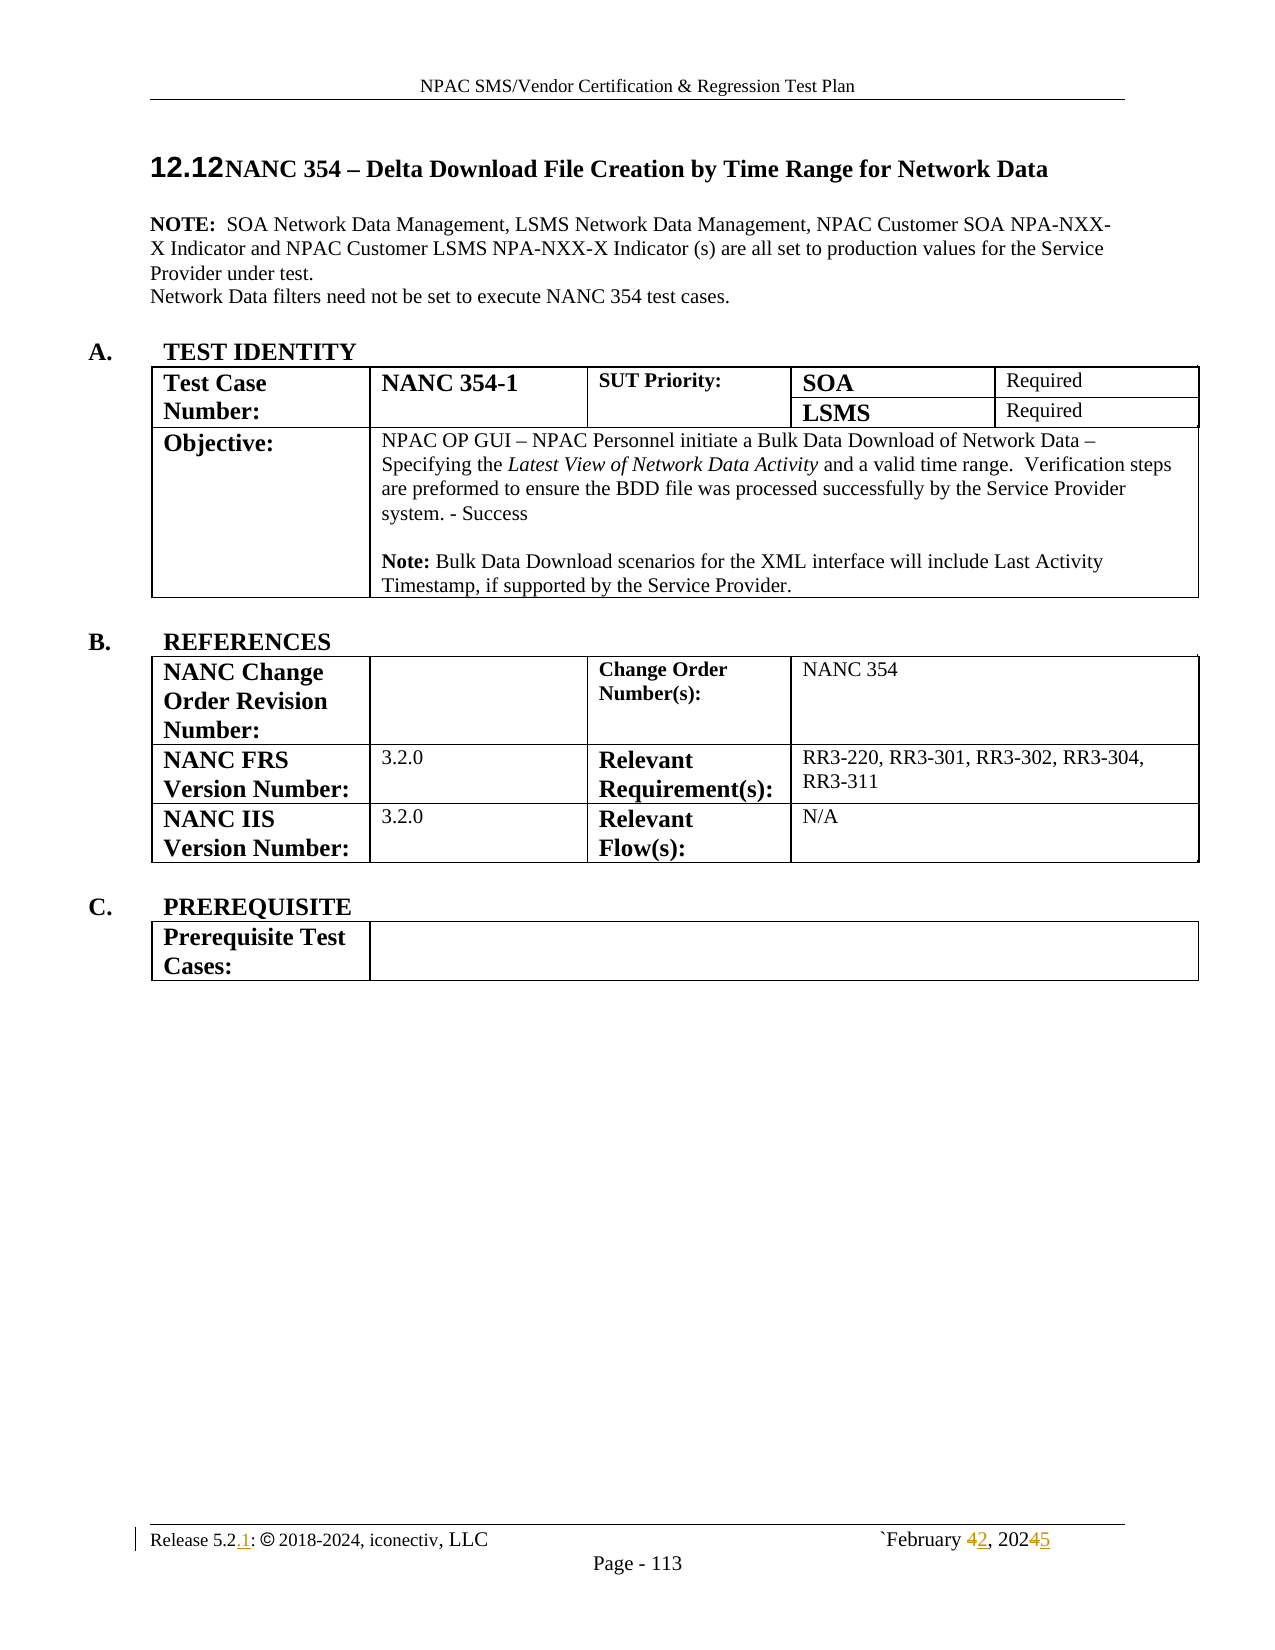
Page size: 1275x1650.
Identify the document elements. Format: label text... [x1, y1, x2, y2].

text NOTE: SOA Network Data Management, LSMS Network Data Management, NPAC Customer SOA NPA-NXX-X Indicator and NPAC Customer LSMS NPA-NXX-X Indicator (s) are all set to production values for the Service Provider under test. [150, 212, 1125, 284]
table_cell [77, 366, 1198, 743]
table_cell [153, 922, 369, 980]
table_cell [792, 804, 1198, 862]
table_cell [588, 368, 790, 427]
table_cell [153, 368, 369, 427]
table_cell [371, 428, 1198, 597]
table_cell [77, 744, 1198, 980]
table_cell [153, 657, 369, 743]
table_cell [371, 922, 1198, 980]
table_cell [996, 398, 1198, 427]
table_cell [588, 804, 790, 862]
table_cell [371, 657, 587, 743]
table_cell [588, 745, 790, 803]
subtitle NANC 354 – Delta Download File Creation by for Network Data [150, 150, 1125, 183]
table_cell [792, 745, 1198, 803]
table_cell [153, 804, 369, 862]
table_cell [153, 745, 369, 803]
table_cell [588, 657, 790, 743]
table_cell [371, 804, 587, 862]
text Network Data filters need not be set to execute NANC 354 test cases. [150, 284, 1125, 308]
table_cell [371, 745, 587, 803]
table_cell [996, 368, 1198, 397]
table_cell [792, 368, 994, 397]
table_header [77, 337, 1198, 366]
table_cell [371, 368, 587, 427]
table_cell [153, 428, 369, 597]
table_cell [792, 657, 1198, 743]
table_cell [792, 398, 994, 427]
